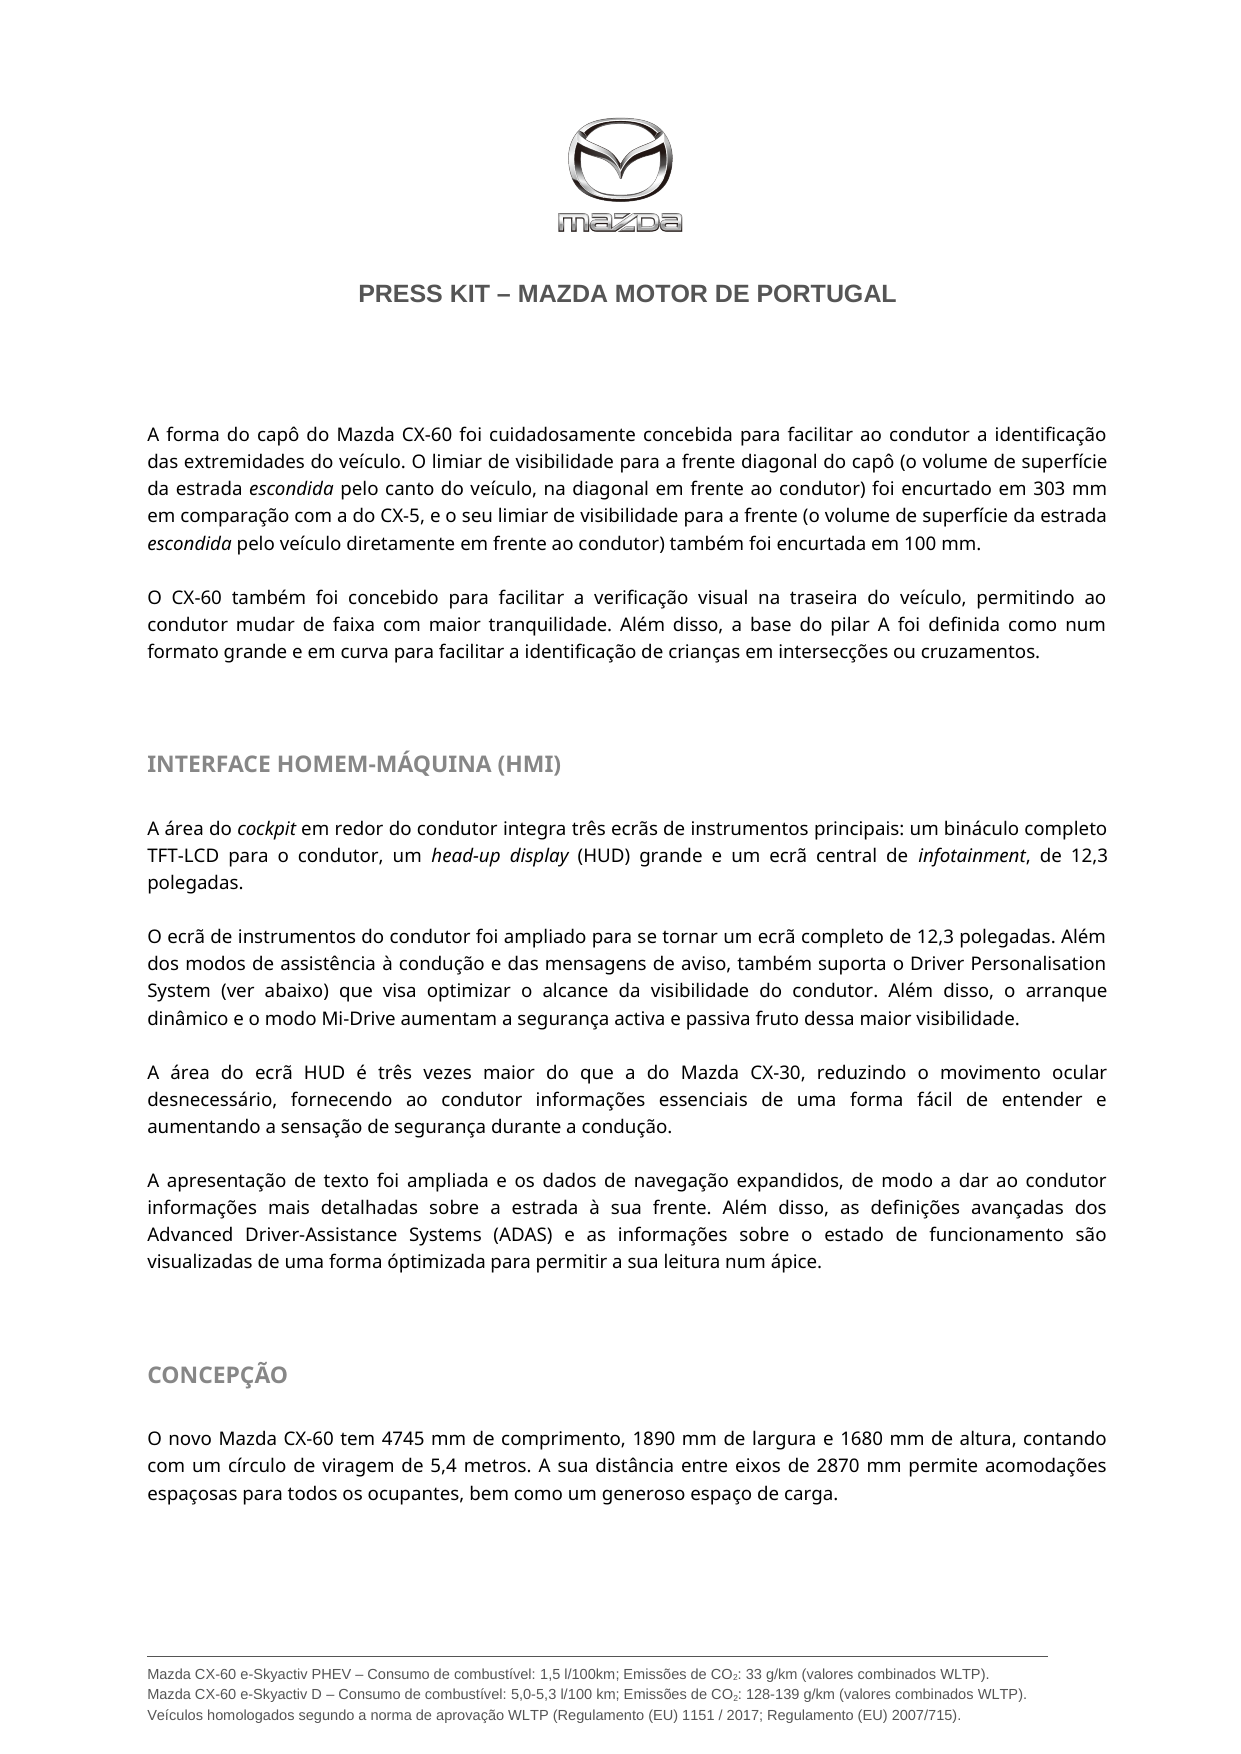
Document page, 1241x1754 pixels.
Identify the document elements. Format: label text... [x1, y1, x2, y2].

text A apresentação de texto foi ampliada e os dados de navegação expandidos, de modo a dar ao condutor informações mais detalhadas sobre a estrada à sua frente. Além disso, as definições avançadas dos Advanced Driver-Assistance Systems (ADAS) e as informações sobre o estado de funcionamento são visualizadas de uma forma óptimizada para permitir a sua leitura num ápice. [147, 1166, 1108, 1274]
subtitle INTERFACE HOMEM-MÁQUINA (HMI) [147, 751, 1108, 778]
picture [0, 0, 1241, 268]
subtitle CONCEPÇÃO [147, 1362, 1108, 1389]
text O ecrã de instrumentos do condutor foi ampliado para se tornar um ecrã completo de 12,3 polegadas. Além dos modos de assistência à condução e das mensagens de aviso, também suporta o Driver Personalisation System (ver abaixo) que visa optimizar o alcance da visibilidade do condutor. Além disso, o arranque dinâmico e o modo Mi-Drive aumentam a segurança activa e passiva fruto dessa maior visibilidade. [147, 922, 1108, 1030]
text O CX-60 também foi concebido para facilitar a verificação visual na traseira do veículo, permitindo ao condutor mudar de faixa com maior tranquilidade. Além disso, a base do pilar A foi definida como num formato grande e em curva para facilitar a identificação de crianças em intersecções ou cruzamentos. [147, 582, 1108, 664]
text A área do cockpit em redor do condutor integra três ecrãs de instrumentos principais: um bináculo completo TFT-LCD para o condutor, um head-up display (HUD) grande e um ecrã central de infotainment, de 12,3 polegadas. [147, 814, 1108, 895]
text A forma do capô do Mazda CX-60 foi cuidadosamente concebida para facilitar ao condutor a identificação das extremidades do veículo. O limiar de visibilidade para a frente diagonal do capô (o volume de superfície da estrada escondida pelo canto do veículo, na diagonal em frente ao condutor) foi encurtado em 303 mm em comparação com a do CX-5, e o seu limiar de visibilidade para a frente (o volume de superfície da estrada escondida pelo veículo diretamente em frente ao condutor) também foi encurtada em 100 mm. [147, 420, 1108, 555]
text O novo Mazda CX-60 tem 4745 mm de comprimento, 1890 mm de largura e 1680 mm de altura, contando com um círculo de viragem de 5,4 metros. A sua distância entre eixos de 2870 mm permite acomodações espaçosas para todos os ocupantes, bem como um generoso espaço de carga. [147, 1424, 1108, 1505]
text A área do ecrã HUD é três vezes maior do que a do Mazda CX-30, reduzindo o movimento ocular desnecessário, fornecendo ao condutor informações essenciais de uma forma fácil de entender e aumentando a sensação de segurança durante a condução. [147, 1057, 1108, 1139]
